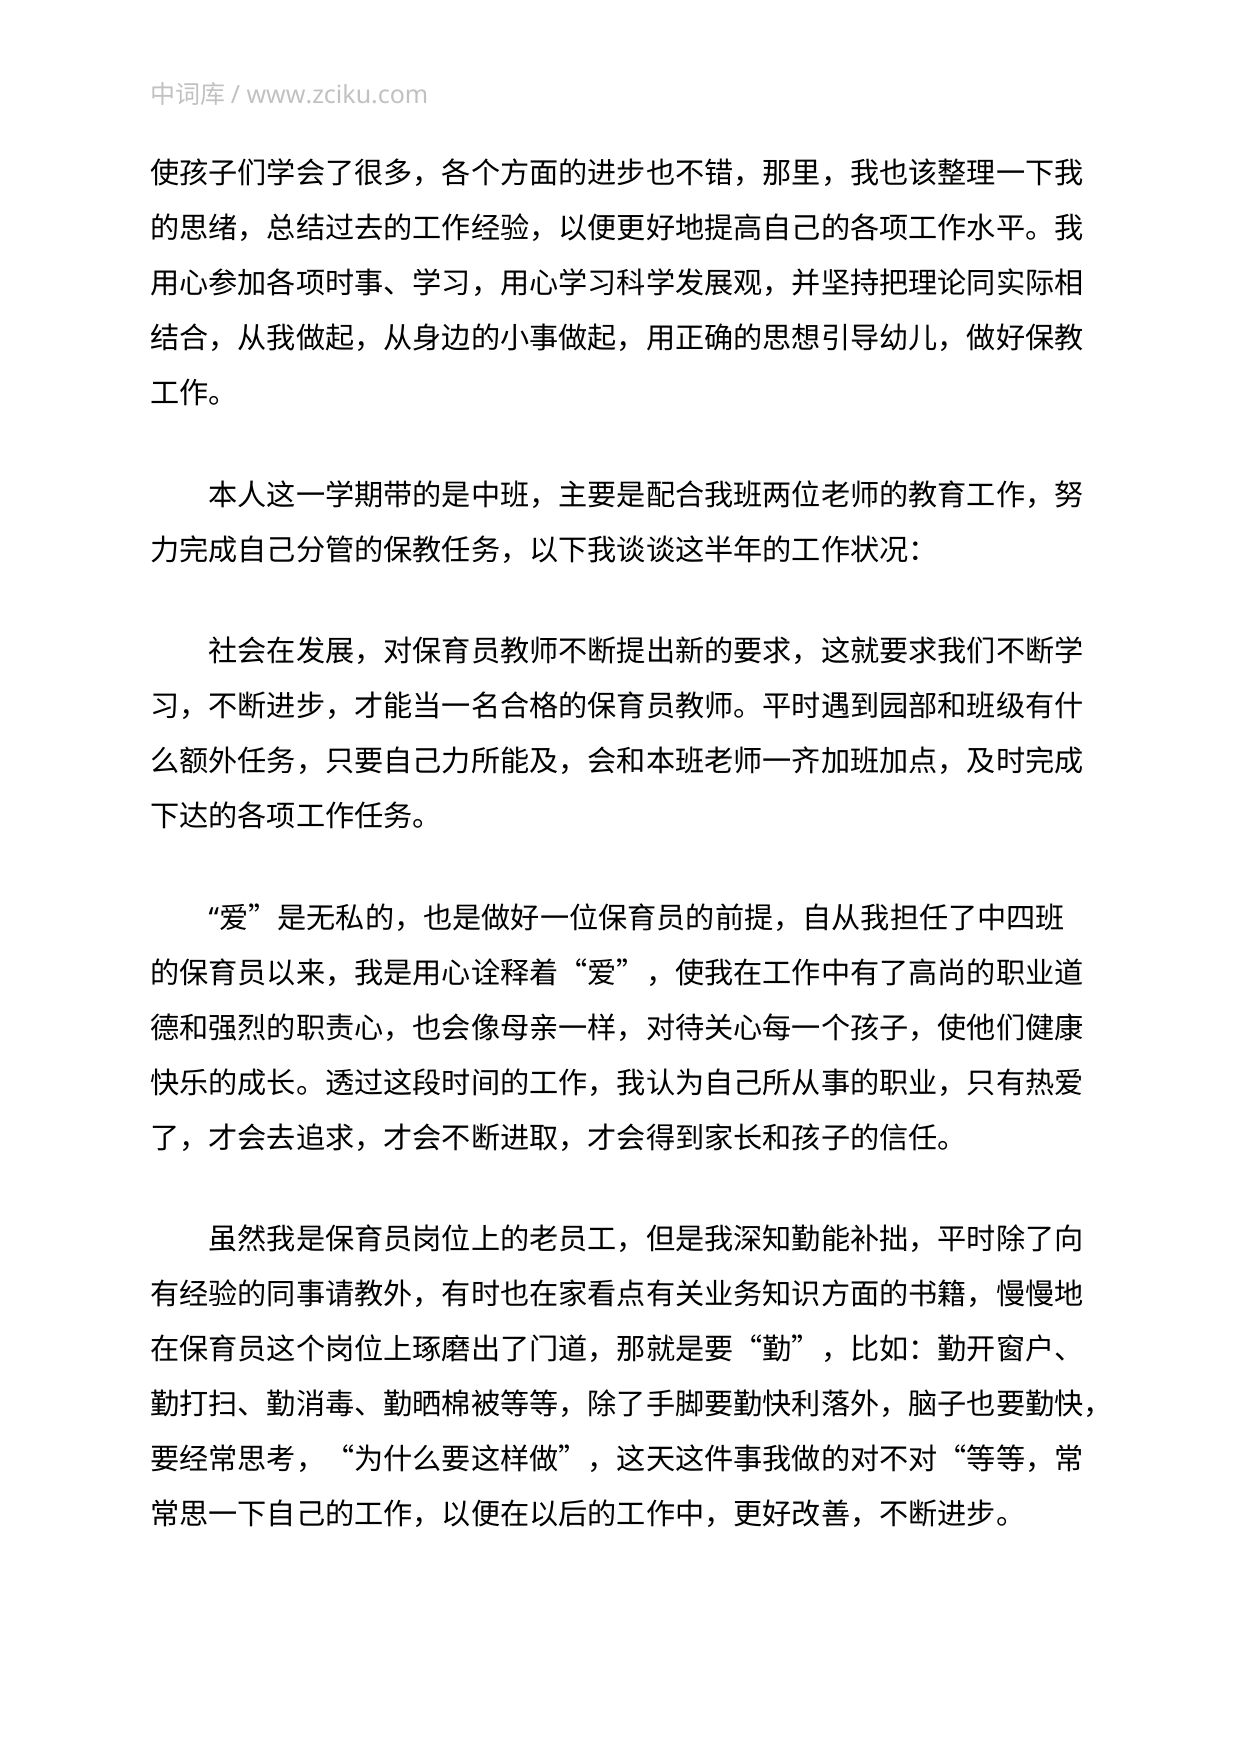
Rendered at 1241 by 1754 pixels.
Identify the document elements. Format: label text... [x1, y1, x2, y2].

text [150, 150, 1090, 412]
text “爱”是无私的，也是做好一位保育员的前提，自从我担任了中四班的保育员以来，我是用心诠释着“爱”，使我在工作中有了高尚的职业道德和强烈的职责心，也会像母亲一样，对待关心每一个孩子，使他们健康快乐的成长。透过这段时间的工作，我认为自己所从事的职业，只有热爱了，才会去追求，才会不断进取，才会得到家长和孩子的信任。 [150, 894, 1090, 1156]
text 本人这一学期带的是中班，主要是配合我班两位老师的教育工作，努力完成自己分管的保教任务，以下我谈谈这半年的工作状况： [150, 471, 1090, 568]
text 虽然我是保育员岗位上的老员工，但是我深知勤能补拙，平时除了向有经验的同事请教外，有时也在家看点有关业务知识方面的书籍，慢慢地在保育员这个岗位上琢磨出了门道，那就是要“勤”，比如：勤开窗户、勤打扫、勤消毒、勤晒棉被等等，除了手脚要勤快利落外，脑子也要勤快，要经常思考，“为什么要这样做”，这天这件事我做的对不对“等等，常常思一下自己的工作，以便在以后的工作中，更好改善，不断进步。 [150, 1216, 1090, 1533]
text 社会在发展，对保育员教师不断提出新的要求，这就要求我们不断学习，不断进步，才能当一名合格的保育员教师。平时遇到园部和班级有什么额外任务，只要自己力所能及，会和本班老师一齐加班加点，及时完成下达的各项工作任务。 [150, 628, 1090, 835]
